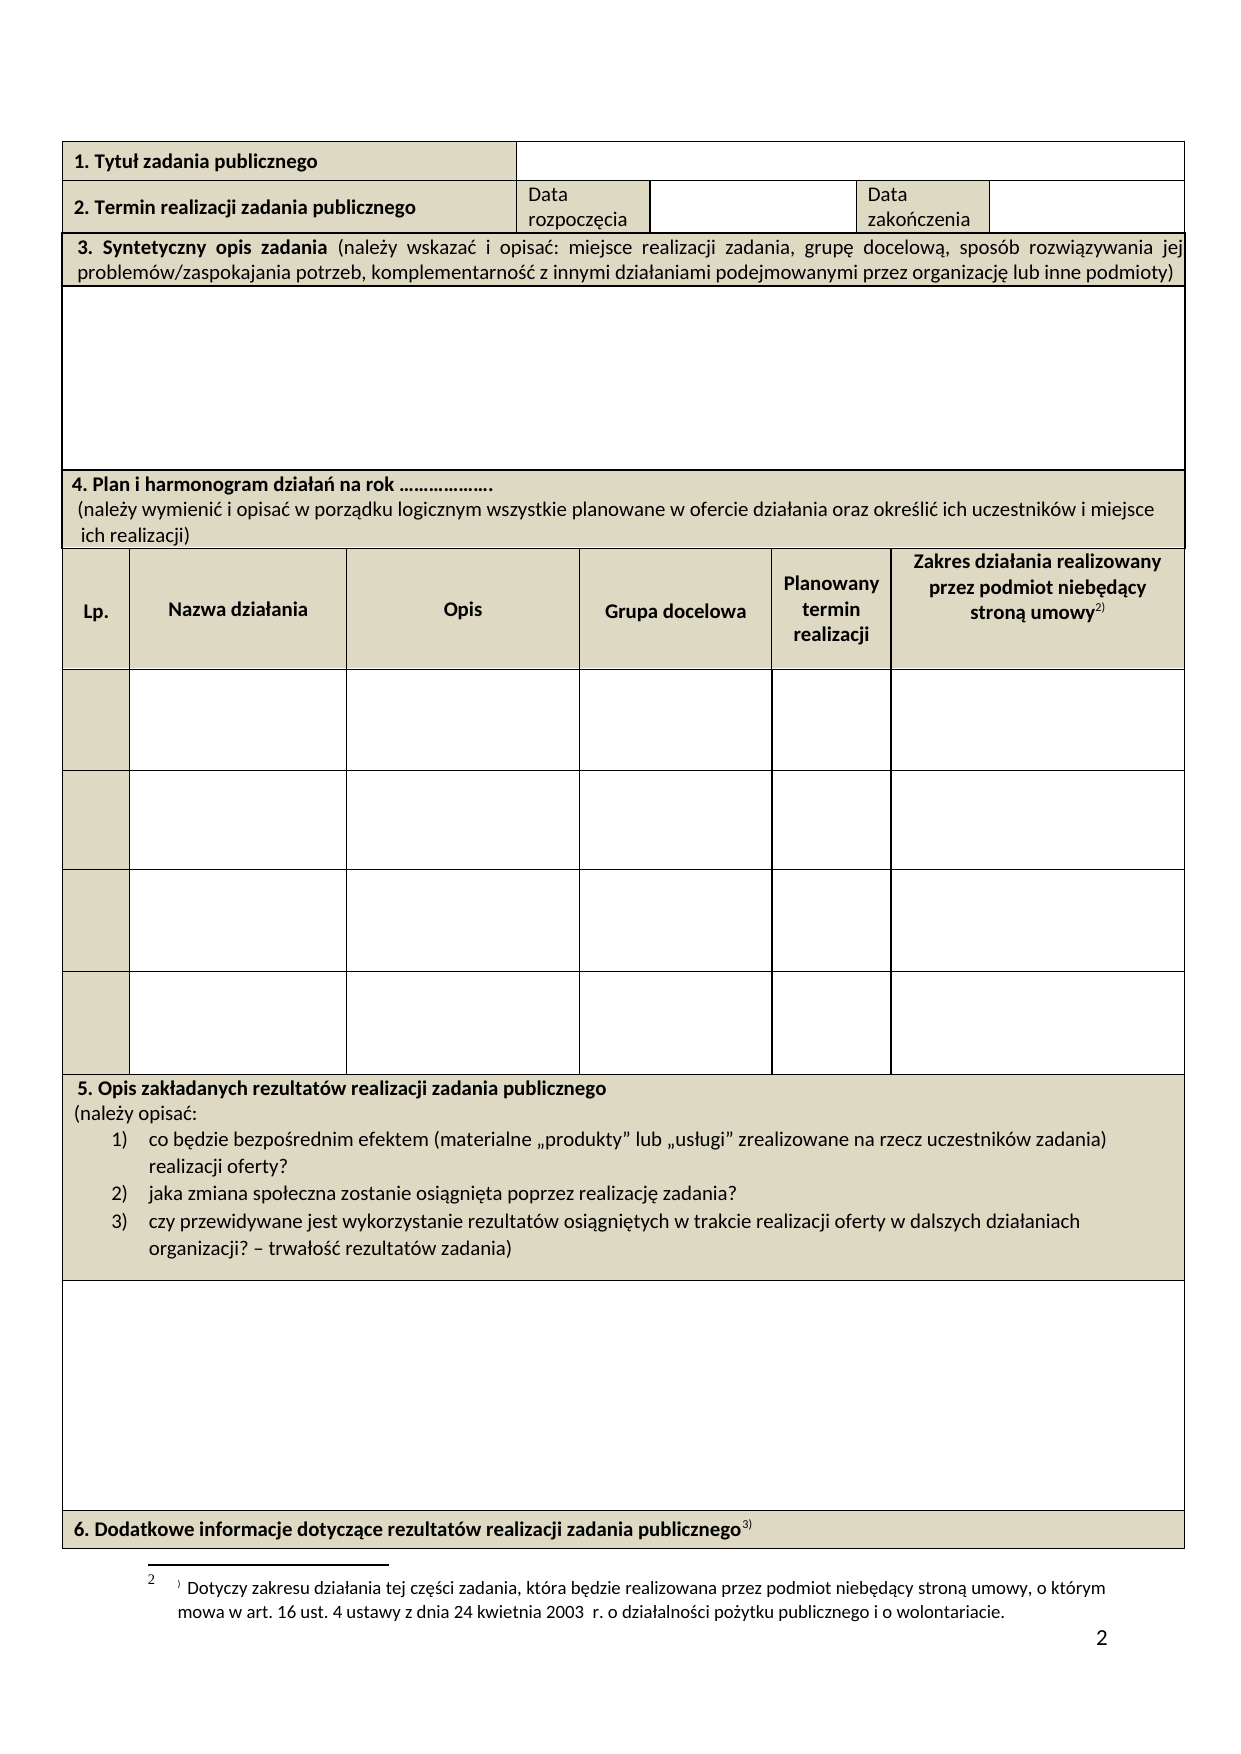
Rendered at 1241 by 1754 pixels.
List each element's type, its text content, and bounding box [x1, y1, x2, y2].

table_cell [130, 972, 346, 1074]
table_cell [63, 972, 129, 1074]
table_cell [580, 549, 771, 597]
table_cell [892, 870, 1184, 971]
table_cell [892, 670, 1184, 731]
table_cell [63, 731, 129, 770]
table_header [517, 142, 1184, 180]
table_cell [130, 731, 346, 770]
table_cell [130, 670, 346, 731]
table_cell Nazwa działania [130, 549, 346, 668]
table_cell 5. Opis zakładanych rezultatów realizacji zadania publicznego (należy opisać: co będzie bezpośrednim efektem (materialne „produkty” lub „usługi” zrealizowane na rzecz uczestników zadania) realizacji oferty? jaka zmiana społeczna zostanie osiągnięta poprzez realizację zadania? czy przewidywane jest wykorzystanie rezultatów osiągniętych w trakcie realizacji oferty w dalszych działaniach organizacji? – trwałość rezultatów zadania) [63, 1075, 1184, 1280]
table_cell [63, 1281, 1184, 1509]
table_cell Planowany termin realizacji [772, 549, 890, 668]
table_cell [580, 771, 771, 869]
table_cell [773, 870, 890, 971]
table_cell 3. Syntetyczny opis zadania (należy wskazać i opisać: miejsce realizacji zadania, grupę docelową, sposób rozwiązywania jej problemów/zaspokajania potrzeb, komplementarność z innymi działaniami podejmowanymi przez organizację lub inne podmioty) [63, 234, 1184, 285]
table_cell [63, 670, 129, 731]
table_cell [651, 181, 856, 232]
table_cell [63, 549, 129, 597]
table_cell 6. Dodatkowe informacje dotyczące rezultatów realizacji zadania publicznego) [63, 1511, 1184, 1548]
table_cell [773, 670, 890, 770]
table_cell [773, 771, 890, 869]
table_header 1. Tytuł zadania publicznego [63, 142, 516, 180]
table_cell [580, 670, 771, 731]
table_cell [63, 870, 129, 971]
table_cell [347, 972, 579, 1074]
table_cell [130, 870, 346, 971]
table_cell Zakres działania realizowany przez podmiot niebędący stroną umowy) [892, 549, 1184, 668]
table_cell Grupa docelowa [580, 597, 771, 668]
table_cell [130, 771, 346, 869]
table_cell 2. Termin realizacji zadania publicznego [63, 181, 516, 232]
table_cell [63, 771, 129, 869]
table_cell Data zakończenia [857, 181, 989, 232]
table_cell [580, 870, 771, 971]
table_cell [892, 731, 1184, 770]
table_cell [347, 731, 579, 770]
table_cell [347, 771, 579, 869]
table_cell [63, 287, 1184, 469]
table_cell [347, 670, 579, 731]
table_cell 4. Plan i harmonogram działań na rok ………………. (należy wymienić i opisać w porządku logicznym wszystkie planowane w ofercie działania oraz określić ich uczestników i miejsce ich realizacji) [63, 471, 1184, 547]
table_cell [580, 731, 771, 770]
table_cell [580, 972, 771, 1074]
table_cell [773, 972, 890, 1074]
table_cell [990, 181, 1184, 232]
table_cell Opis [347, 549, 579, 668]
table_cell [347, 870, 579, 971]
table_cell [892, 972, 1184, 1074]
table_cell [892, 771, 1184, 869]
table_cell Data rozpoczęcia [517, 181, 649, 232]
table_cell Lp. [63, 597, 129, 668]
